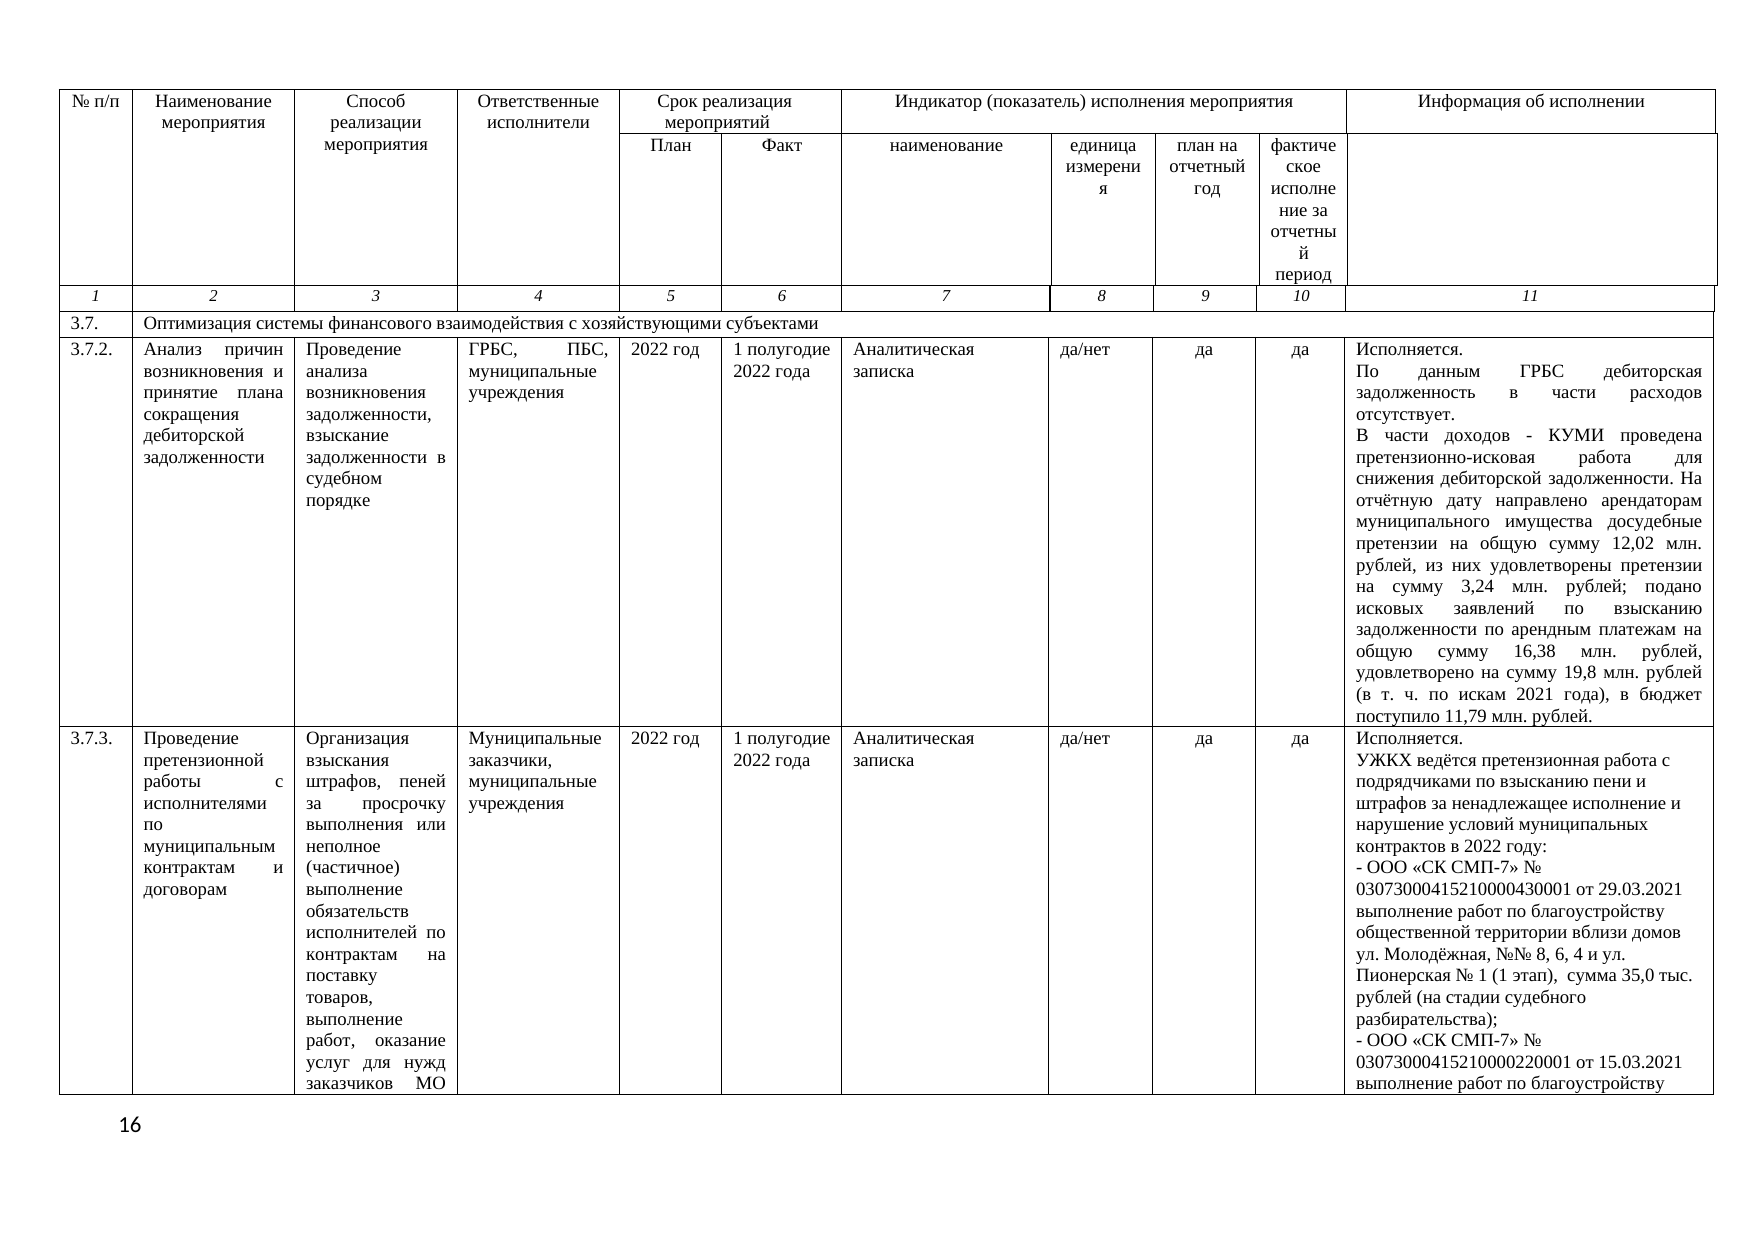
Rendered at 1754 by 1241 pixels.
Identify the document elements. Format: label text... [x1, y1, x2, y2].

table_cell да [1153, 727, 1255, 1094]
table_cell 1 [60, 286, 132, 311]
table_cell 8 [1051, 286, 1153, 311]
table_cell Анализ причин возникновения и принятие плана сокращения дебиторской задолженности [133, 338, 294, 726]
table_cell 3.7.3. [60, 727, 132, 1094]
table_cell да/нет [1049, 727, 1152, 1094]
table_header Информация об исполнении [1347, 90, 1715, 133]
table_cell единица измерения [1052, 134, 1155, 285]
table_cell 1 полугодие 2022 года [722, 727, 841, 1094]
table_cell 3 [295, 286, 457, 311]
table_cell [1348, 134, 1717, 285]
table_cell Проведение анализа возникновения задолженности, взыскание задолженности в судебном порядке [295, 338, 457, 726]
table_cell 9 [1154, 286, 1256, 311]
table_cell План [620, 134, 721, 285]
table_cell 6 [722, 286, 841, 311]
table_header Способ реализации мероприятия [295, 90, 457, 285]
table_cell Аналитическая записка [842, 338, 1048, 726]
table_cell да [1153, 338, 1255, 726]
table_cell 3.7. [60, 312, 132, 337]
table_cell наименование [842, 134, 1051, 285]
table_cell план на отчетный год [1156, 134, 1259, 285]
table_cell Проведение претензионной работы с исполнителями по муниципальным контрактам и договорам [133, 727, 294, 1094]
table_cell Муниципальные заказчики, муниципальные учреждения [458, 727, 619, 1094]
table_cell Исполняется. По данным ГРБС дебиторская задолженность в части расходов отсутствует. В части доходов - КУМИ проведена претензионно-исковая работа для снижения дебиторской задолженности. На отчётную дату направлено арендаторам муниципального имущества досудебные претензии на общую сумму 12,02 млн. рублей, из них удовлетворены претензии на сумму 3,24 млн. рублей; подано исковых заявлений по взысканию задолженности по арендным платежам на общую сумму 16,38 млн. рублей, удовлетворено на сумму 19,8 млн. рублей (в т. ч. по искам 2021 года), в бюджет поступило 11,79 млн. рублей. [1345, 338, 1713, 726]
table_cell да/нет [1049, 338, 1152, 726]
table_cell Аналитическая записка [842, 727, 1048, 1094]
table_cell 3.7.2. [60, 338, 132, 726]
table_cell 10 [1257, 286, 1345, 311]
table_cell 4 [458, 286, 619, 311]
table_header Срок реализация мероприятий [620, 90, 841, 133]
table_cell 1 полугодие 2022 года [722, 338, 841, 726]
table_cell 2 [133, 286, 294, 311]
table_header Ответственные исполнители [458, 90, 619, 285]
table_cell Оптимизация системы финансового взаимодействия с хозяйствующими субъектами [133, 312, 1713, 337]
table_cell 7 [842, 286, 1049, 311]
table_cell Факт [722, 134, 841, 285]
table_cell фактическое исполнение за отчетный период [1260, 134, 1347, 285]
table_cell 11 [1346, 286, 1714, 311]
table_cell ГРБС, ПБС, муниципальные учреждения [458, 338, 619, 726]
table_cell 2022 год [620, 338, 721, 726]
table_cell да [1256, 338, 1344, 726]
table_cell да [1256, 727, 1344, 1094]
table_cell 2022 год [620, 727, 721, 1094]
table_header № п/п [60, 90, 132, 285]
table_header Наименование мероприятия [133, 90, 294, 285]
table_header Индикатор (показатель) исполнения мероприятия [842, 90, 1346, 133]
table_cell 5 [620, 286, 721, 311]
